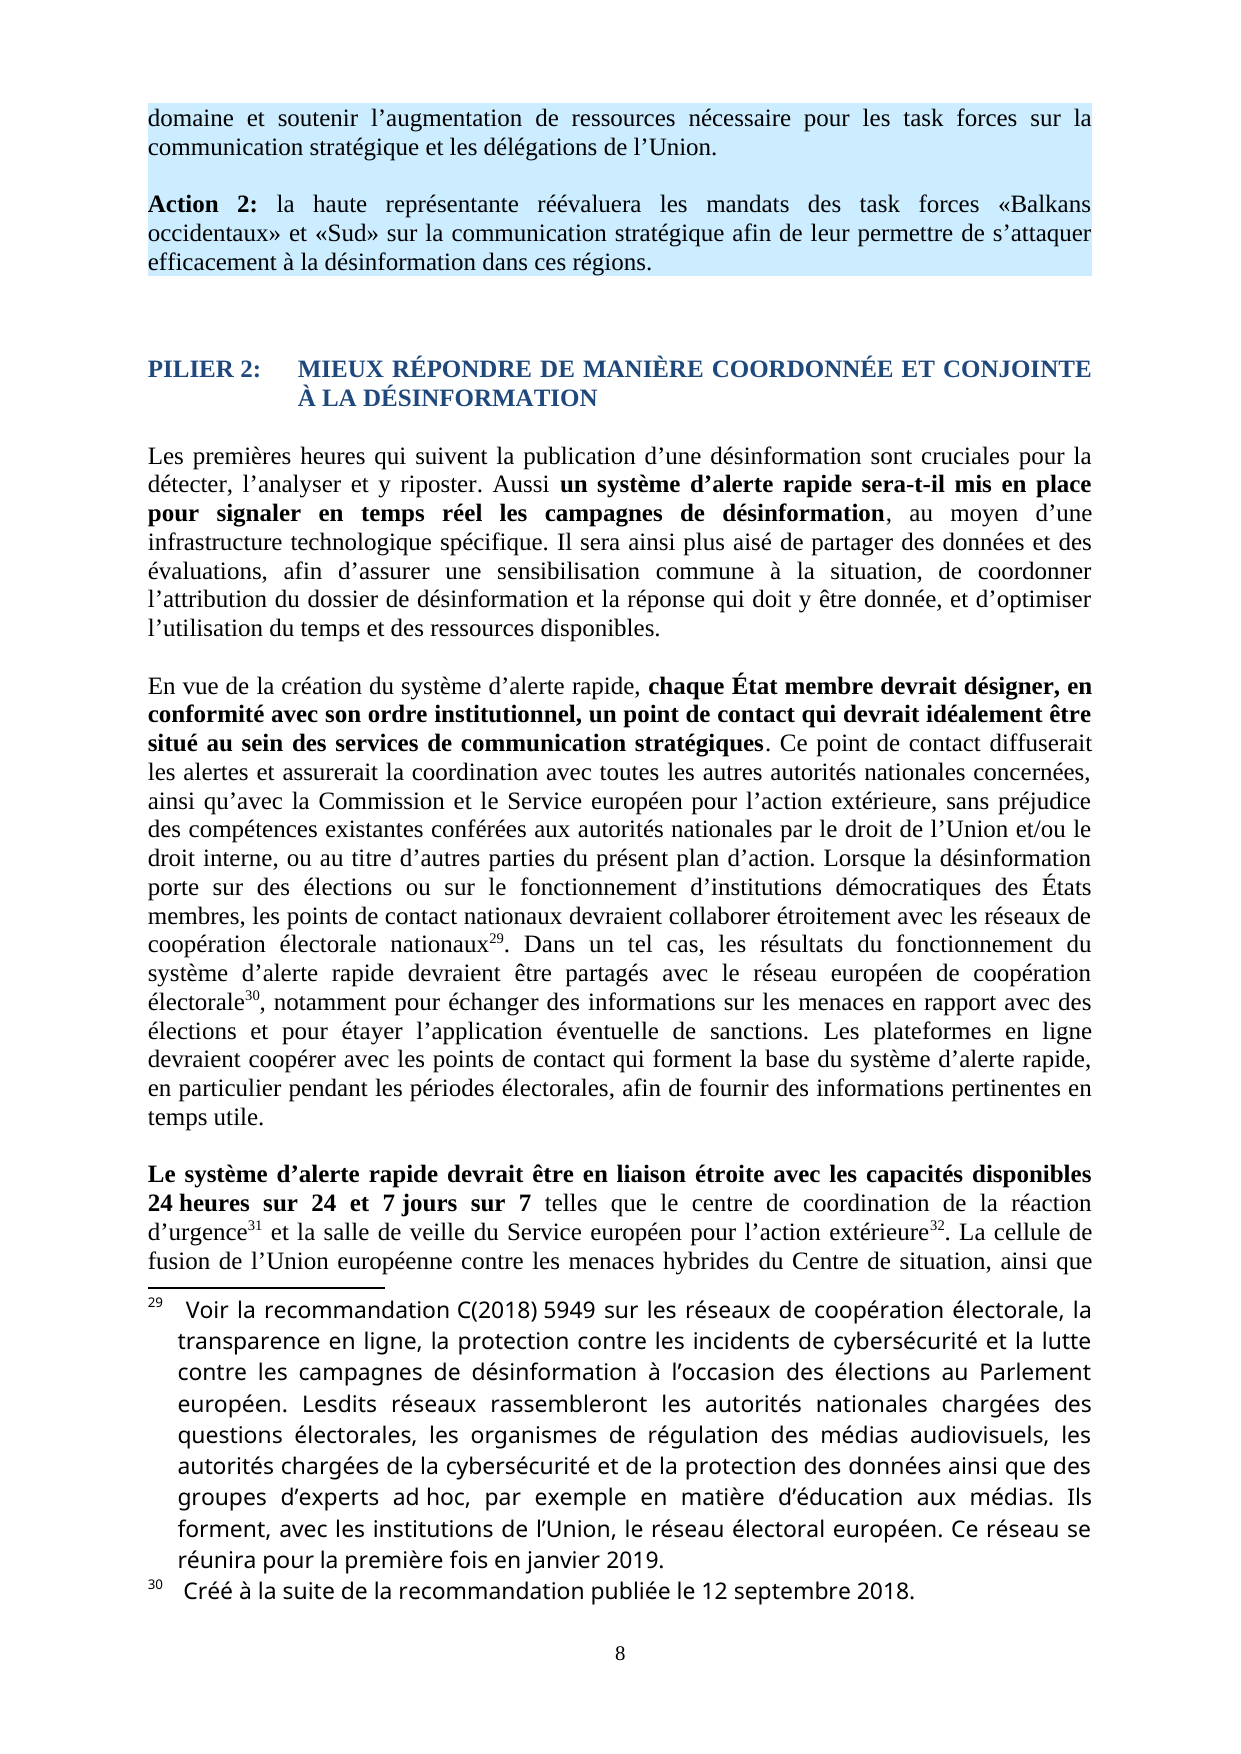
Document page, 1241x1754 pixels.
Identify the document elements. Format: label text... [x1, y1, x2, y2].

text Action 2: la haute représentante réévaluera les mandats des task forces «Balkans occidentaux» et «Sud» sur la communication stratégique afin de leur permettre de s’attaquer efficacement à la désinformation dans ces régions. [148, 189, 1092, 276]
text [148, 103, 1092, 161]
text Les premières heures qui suivent la publication d’une désinformation sont cruciales pour la détecter, l’analyser et y riposter. Aussi un système d’alerte rapide sera-t-il mis en place pour signaler en temps réel les campagnes de désinformation, au moyen d’une infrastructure technologique spécifique. Il sera ainsi plus aisé de partager des données et des évaluations, afin d’assurer une sensibilisation commune à la situation, de coordonner l’attribution du dossier de désinformation et la réponse qui doit y être donnée, et d’optimiser l’utilisation du temps et des ressources disponibles. [148, 441, 1092, 642]
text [148, 1159, 1092, 1274]
text PILIER 2: MIEUX RÉPONDRE DE MANIÈRE COORDONNÉE ET CONJOINTE À LA DÉSINFORMATION [148, 354, 1092, 412]
text En vue de la création du système d’alerte rapide, chaque État membre devrait désigner, en conformité avec son ordre institutionnel, un point de contact qui devrait idéalement être situé au sein des services de communication stratégiques. Ce point de contact diffuserait les alertes et assurerait la coordination avec toutes les autres autorités nationales concernées, ainsi qu’avec la Commission et le Service européen pour l’action extérieure, sans préjudice des compétences existantes conférées aux autorités nationales par le droit de l’Union et/ou le droit interne, ou au titre d’autres parties du présent plan d’action. Lorsque la désinformation porte sur des élections ou sur le fonctionnement d’institutions démocratiques des États membres, les points de contact nationaux devraient collaborer étroitement avec les réseaux de coopération électorale nationaux. Dans un tel cas, les résultats du fonctionnement du système d’alerte rapide devraient être partagés avec le réseau européen de coopération électorale, notamment pour échanger des informations sur les menaces en rapport avec des élections et pour étayer l’application éventuelle de sanctions. Les plateformes en ligne devraient coopérer avec les points de contact qui forment la base du système d’alerte rapide, en particulier pendant les périodes électorales, afin de fournir des informations pertinentes en temps utile. [148, 671, 1092, 1131]
